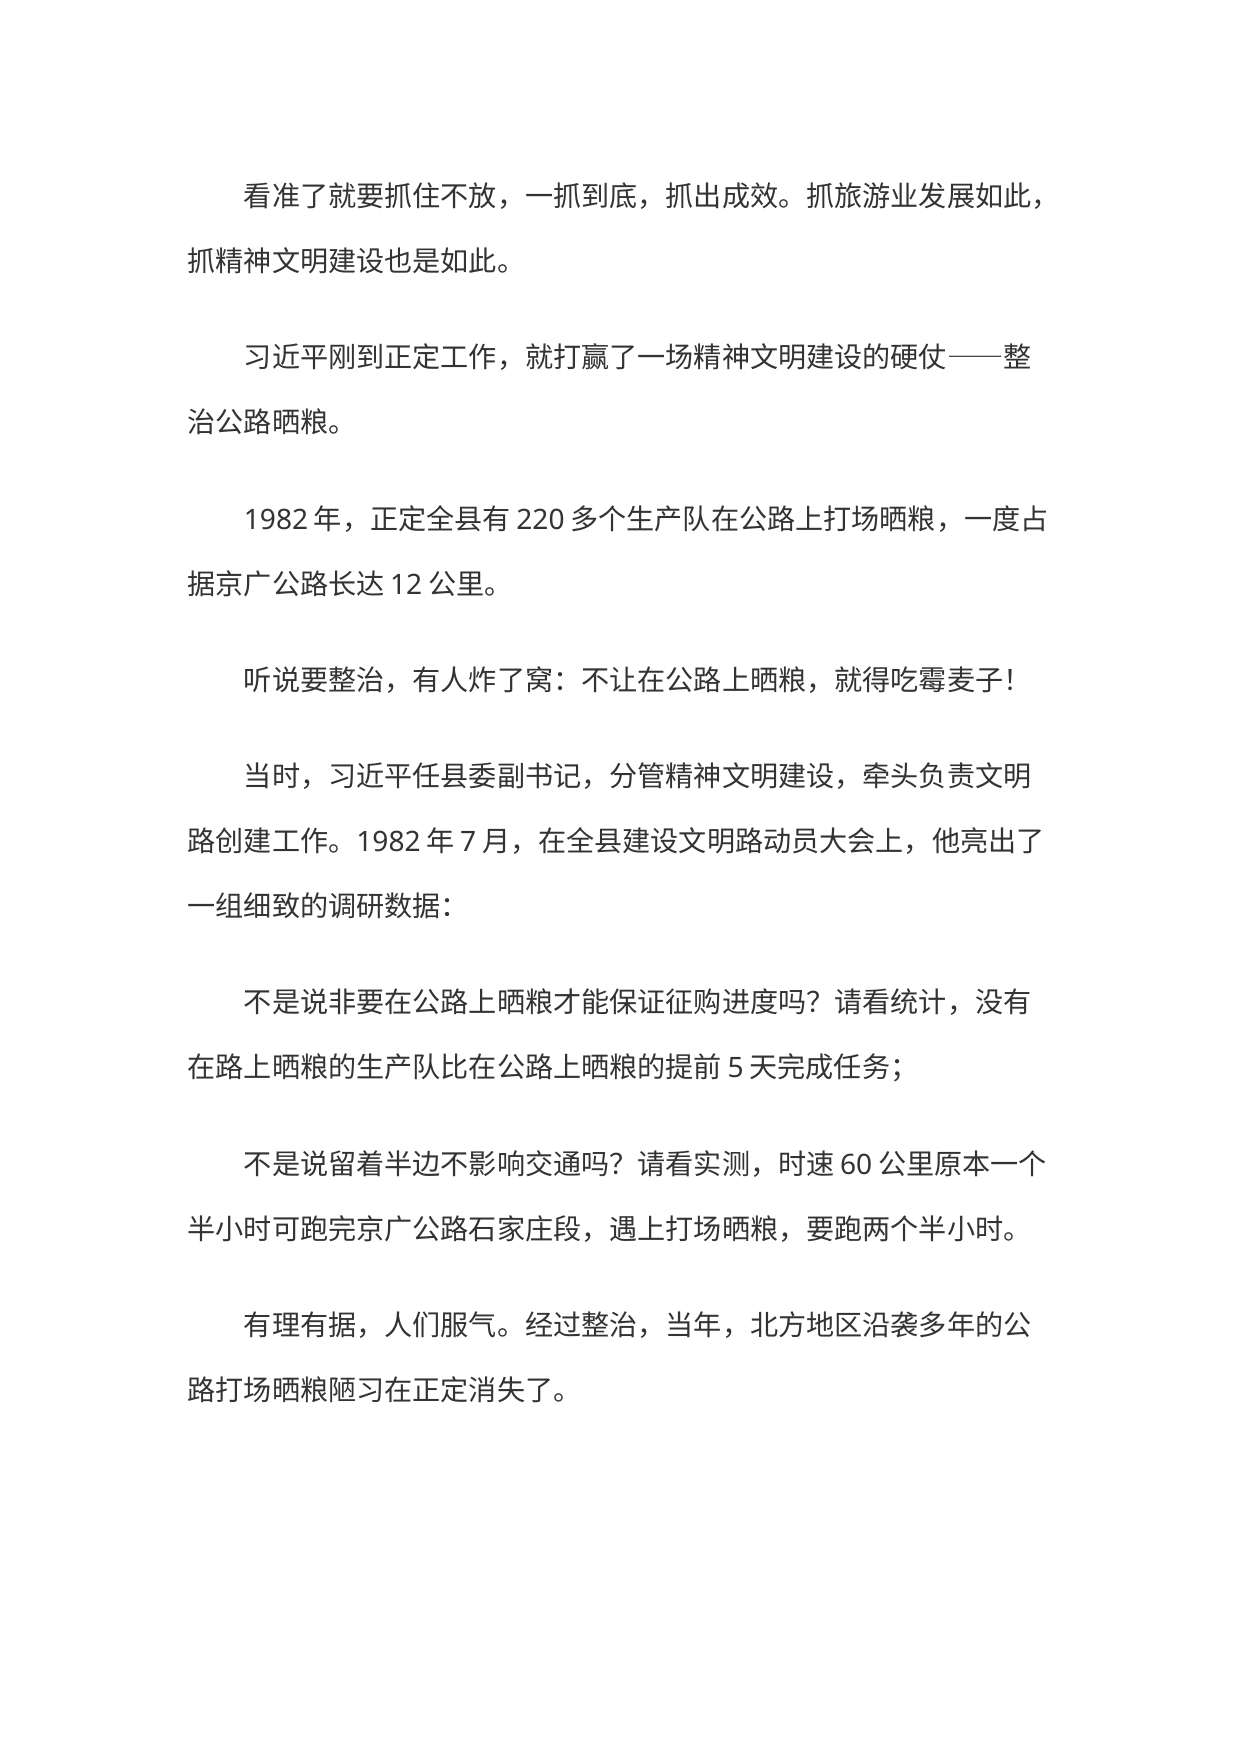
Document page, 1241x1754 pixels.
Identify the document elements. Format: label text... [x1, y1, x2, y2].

text 有理有据，人们服气。经过整治，当年，北方地区沿袭多年的公路打场晒粮陋习在正定消失了。 [187, 1291, 1053, 1421]
text 1982年，正定全县有220多个生产队在公路上打场晒粮，一度占据京广公路长达12公里。 [187, 484, 1053, 614]
text 听说要整治，有人炸了窝：不让在公路上晒粮，就得吃霉麦子！ [187, 646, 1053, 711]
text 当时，习近平任县委副书记，分管精神文明建设，牵头负责文明路创建工作。1982年7月，在全县建设文明路动员大会上，他亮出了一组细致的调研数据： [187, 742, 1053, 937]
text 看准了就要抓住不放，一抓到底，抓出成效。抓旅游业发展如此，抓精神文明建设也是如此。 [187, 162, 1053, 292]
text 不是说留着半边不影响交通吗？请看实测，时速60公里原本一个半小时可跑完京广公路石家庄段，遇上打场晒粮，要跑两个半小时。 [187, 1129, 1053, 1259]
text 不是说非要在公路上晒粮才能保证征购进度吗？请看统计，没有在路上晒粮的生产队比在公路上晒粮的提前5天完成任务； [187, 968, 1053, 1098]
text 习近平刚到正定工作，就打赢了一场精神文明建设的硬仗——整治公路晒粮。 [187, 323, 1053, 453]
